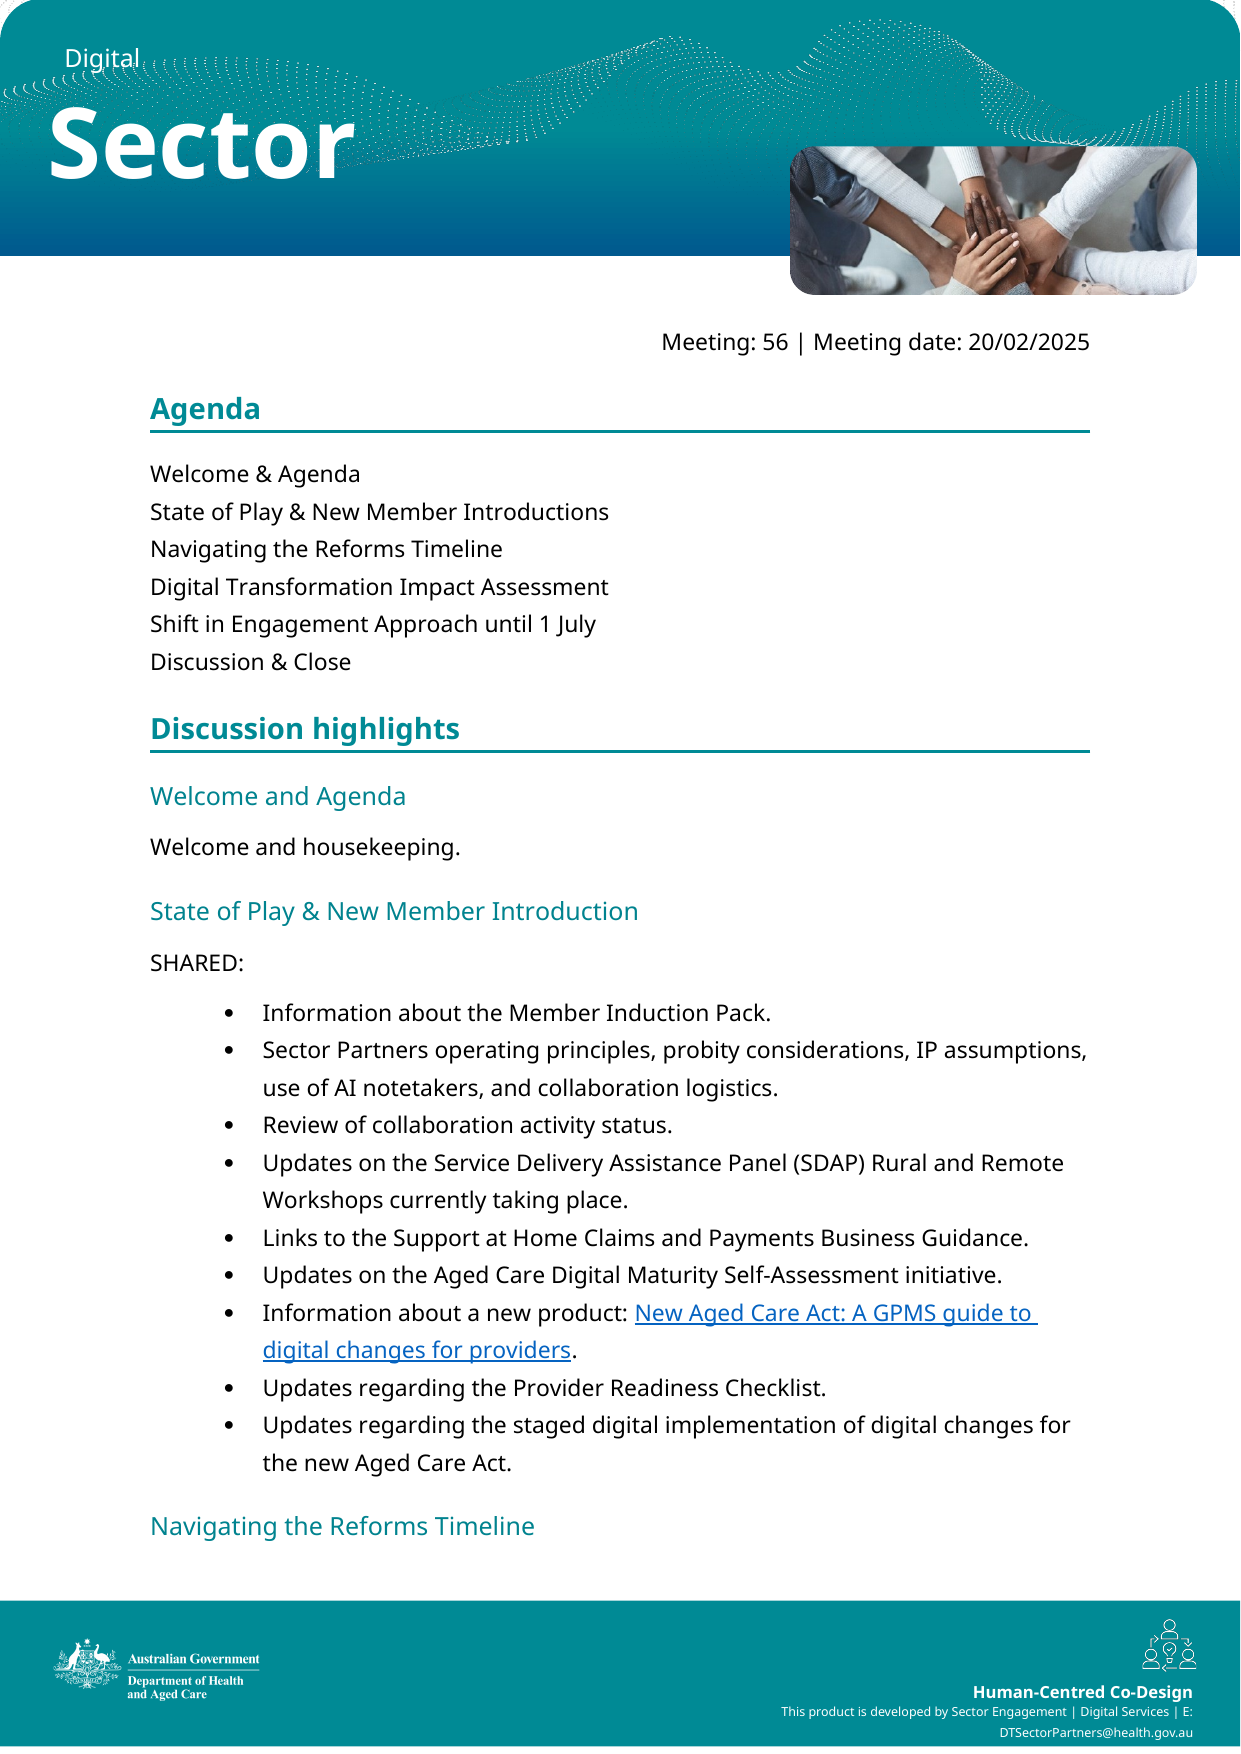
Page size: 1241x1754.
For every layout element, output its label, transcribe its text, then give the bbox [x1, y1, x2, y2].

list Information about the Member Induction Pack. [225, 996, 1090, 1028]
list Information about a new product: New Aged Care Act: A GPMS guide to digital changes for providers. [225, 1296, 1090, 1365]
text Meeting: 56 | Meeting date: 20/02/2025 [150, 326, 1090, 357]
list State of Play & New Member Introductions [150, 496, 1090, 527]
picture [1142, 1619, 1197, 1672]
list Welcome & Agenda [150, 458, 1090, 490]
list Shift in Engagement Approach until 1 July [150, 608, 1090, 640]
subtitle Navigating the Reforms Timeline [150, 1509, 1090, 1543]
list Updates regarding the Provider Readiness Checklist. [225, 1371, 1090, 1403]
subtitle State of Play & New Member Introduction [150, 894, 1090, 928]
list Review of collaboration activity status. [225, 1109, 1090, 1140]
subtitle Agenda [150, 388, 1090, 430]
list Updates on the Aged Care Digital Maturity Self-Assessment initiative. [225, 1259, 1090, 1290]
list Sector Partners operating principles, probity considerations, IP assumptions, use of AI notetakers, and collaboration logistics. [225, 1034, 1090, 1103]
picture [270, 135, 292, 167]
text Welcome and housekeeping. [150, 831, 1090, 862]
picture [53, 1638, 260, 1701]
picture [121, 134, 141, 145]
text SHARED: [150, 946, 1090, 978]
picture [0, 0, 1241, 295]
subtitle Welcome and Agenda [150, 778, 1090, 812]
list Updates on the Service Delivery Assistance Panel (SDAP) Rural and Remote Workshops currently taking place. [225, 1146, 1090, 1215]
list Links to the Support at Home Claims and Payments Business Guidance. [225, 1221, 1090, 1253]
list Digital Transformation Impact Assessment [150, 571, 1090, 602]
subtitle Discussion highlights [150, 708, 1090, 750]
list Updates regarding the staged digital implementation of digital changes for the new Aged Care Act. [225, 1409, 1090, 1478]
list Navigating the Reforms Timeline [150, 533, 1090, 565]
list Discussion & Close [150, 646, 1090, 677]
